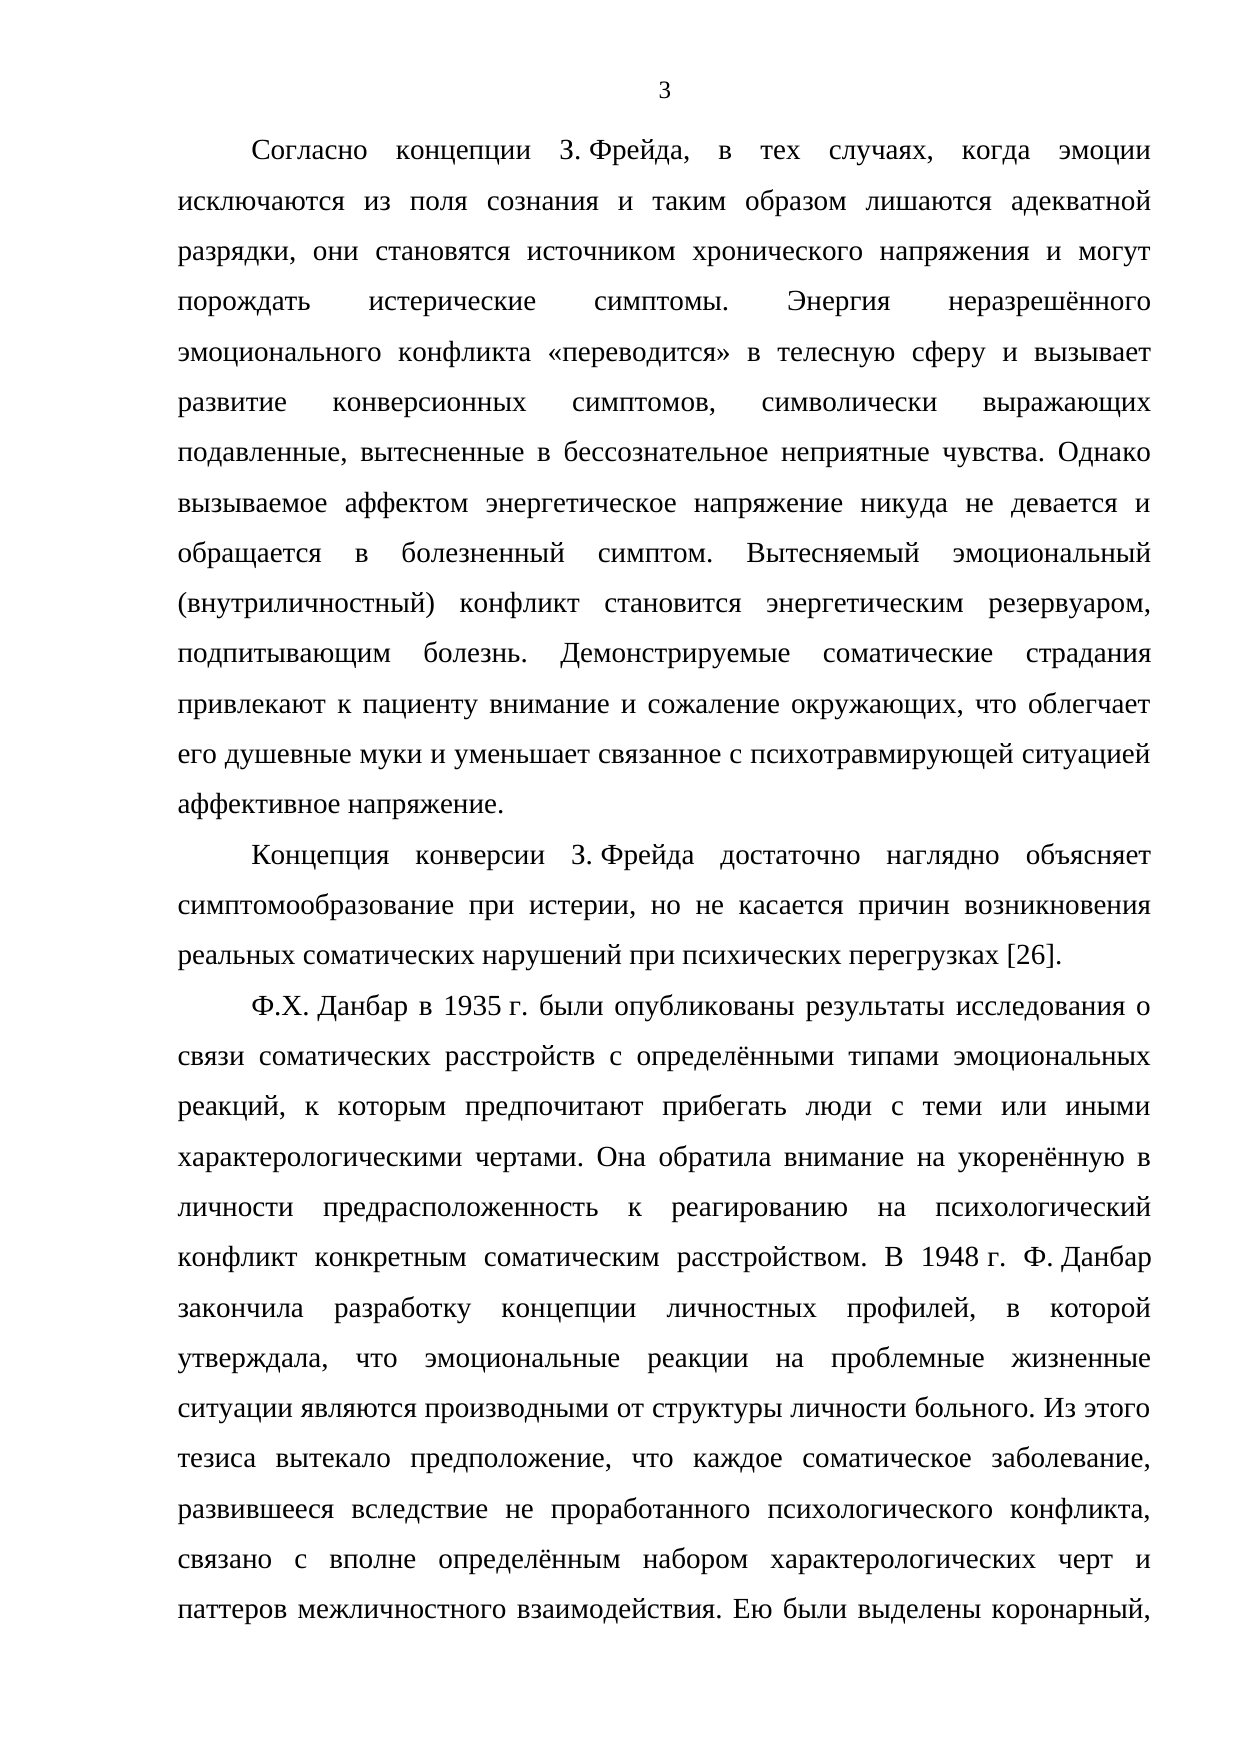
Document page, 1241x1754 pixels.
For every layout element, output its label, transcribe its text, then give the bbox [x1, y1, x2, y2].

text Концепция конверсии З. Фрейда достаточно наглядно объясняет симптомообразование при истерии, но не касается причин возникновения реальных соматических нарушений при психических перегрузках [26]. [177, 837, 1152, 971]
text Согласно концепции З. Фрейда, в тех случаях, когда эмоции исключаются из поля сознания и таким образом лишаются адекватной разрядки, они становятся источником хронического напряжения и могут порождать истерические симптомы. Энергия неразрешённого эмоционального конфликта «переводится» в телесную сферу и вызывает развитие конверсионных симптомов, символически выражающих подавленные, вытесненные в бессознательное неприятные чувства. Однако вызываемое аффектом энергетическое напряжение никуда не девается и обращается в болезненный симптом. Вытесняемый эмоциональный (внутриличностный) конфликт становится энергетическим резервуаром, подпитывающим болезнь. Демонстрируемые соматические страдания привлекают к пациенту внимание и сожаление окружающих, что облегчает его душевные муки и уменьшает связанное с психотравмирующей ситуацией аффективное напряжение. [177, 132, 1152, 820]
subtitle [177, 988, 1152, 1625]
